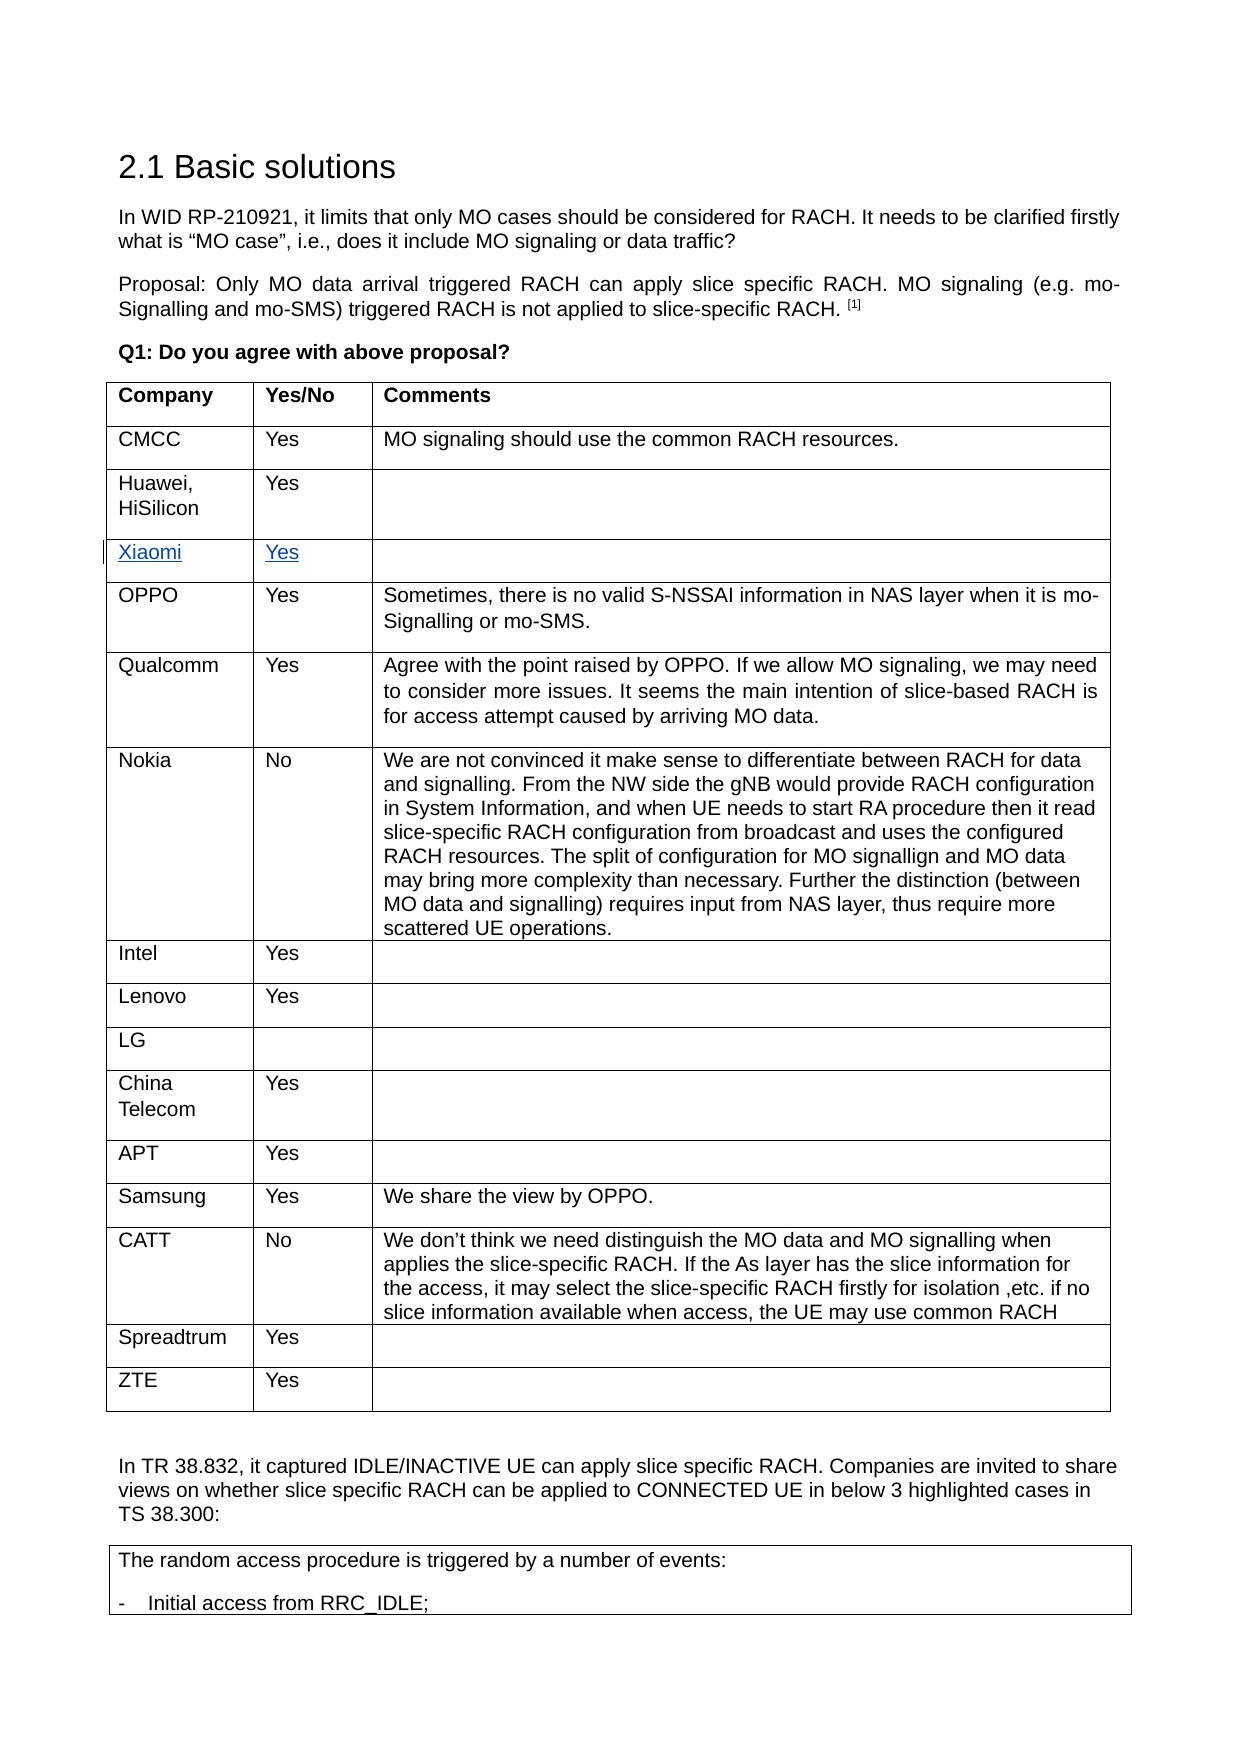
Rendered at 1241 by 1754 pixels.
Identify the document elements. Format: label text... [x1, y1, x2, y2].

table_cell We are not convinced it make sense to differentiate between RACH for data and signalling. From the NW side the gNB would provide RACH configuration in System Information, and when UE needs to start RA procedure then it read slice-specific RACH configuration from broadcast and uses the configured RACH resources. The split of configuration for MO signallign and MO data may bring more complexity than necessary. Further the distinction (between MO data and signalling) requires input from NAS layer, thus require more scattered UE operations. [373, 748, 1110, 939]
table_cell MO signaling should use the common RACH resources. [373, 427, 1110, 469]
table_header Comments [373, 383, 1110, 426]
table_cell Intel [107, 941, 253, 983]
table_cell Nokia [107, 748, 253, 939]
table_cell Yes [254, 653, 372, 747]
table_cell Yes [254, 1071, 372, 1139]
table_cell Yes [254, 1184, 372, 1227]
table_cell [373, 1325, 1110, 1367]
text Q1: Do you agree with above proposal? [118, 340, 1122, 364]
table_cell Sometimes, there is no valid S-NSSAI information in NAS layer when it is mo-Signalling or mo-SMS. [373, 583, 1110, 652]
table_cell LG [107, 1028, 253, 1070]
table_cell ZTE [107, 1368, 253, 1411]
table_cell No [254, 1228, 372, 1323]
table_cell Yes [254, 1141, 372, 1183]
table_cell [254, 1028, 372, 1070]
table_cell Yes [254, 470, 372, 539]
subtitle 2.1 Basic solutions [118, 147, 1122, 186]
table_cell CATT [107, 1228, 253, 1323]
table_cell Spreadtrum [107, 1325, 253, 1367]
table_cell Agree with the point raised by OPPO. If we allow MO signaling, we may need to consider more issues. It seems the main intention of slice-based RACH is for access attempt caused by arriving MO data. [373, 653, 1110, 747]
table_cell [373, 540, 1110, 582]
table_cell OPPO [107, 583, 253, 652]
table_cell No [254, 748, 372, 939]
table_cell [373, 1071, 1110, 1139]
text In WID RP-210921, it limits that only MO cases should be considered for RACH. It needs to be clarified firstly what is “MO case”, i.e., does it include MO signaling or data traffic? [118, 205, 1122, 253]
table_cell Huawei, HiSilicon [107, 470, 253, 539]
table_cell Yes [254, 1368, 372, 1411]
table_cell Lenovo [107, 984, 253, 1027]
text Proposal: Only MO data arrival triggered RACH can apply slice specific RACH. MO signaling (e.g. mo-Signalling and mo-SMS) triggered RACH is not applied to slice-specific RACH. [1] [118, 271, 1122, 321]
table_cell China Telecom [107, 1071, 253, 1139]
table_cell Yes [254, 1325, 372, 1367]
table_cell [373, 984, 1110, 1027]
table_cell [373, 470, 1110, 539]
table_cell [107, 540, 253, 582]
table_cell Yes [254, 984, 372, 1027]
table_cell Yes [254, 427, 372, 469]
table_header Company [107, 383, 253, 426]
table_cell Yes [254, 941, 372, 983]
table_cell [373, 1141, 1110, 1183]
text In TR 38.832, it captured IDLE/INACTIVE UE can apply slice specific RACH. Companies are invited to share views on whether slice specific RACH can be applied to CONNECTED UE in below 3 highlighted cases in TS 38.300: [118, 1454, 1122, 1526]
table_cell Samsung [107, 1184, 253, 1227]
table_cell Yes [254, 583, 372, 652]
table_cell APT [107, 1141, 253, 1183]
text The random access procedure is triggered by a number of events: [110, 1546, 1131, 1572]
table_cell CMCC [107, 427, 253, 469]
table_cell [373, 941, 1110, 983]
table_cell [373, 1368, 1110, 1411]
table_cell We don’t think we need distinguish the MO data and MO signalling when applies the slice-specific RACH. If the As layer has the slice information for the access, it may select the slice-specific RACH firstly for isolation ,etc. if no slice information available when access, the UE may use common RACH [373, 1228, 1110, 1323]
table_cell [373, 1028, 1110, 1070]
table_cell [254, 540, 372, 582]
table_header Yes/No [254, 383, 372, 426]
table_cell We share the view by OPPO. [373, 1184, 1110, 1227]
table_cell Qualcomm [107, 653, 253, 747]
text - Initial access from RRC_IDLE; [110, 1588, 1131, 1614]
